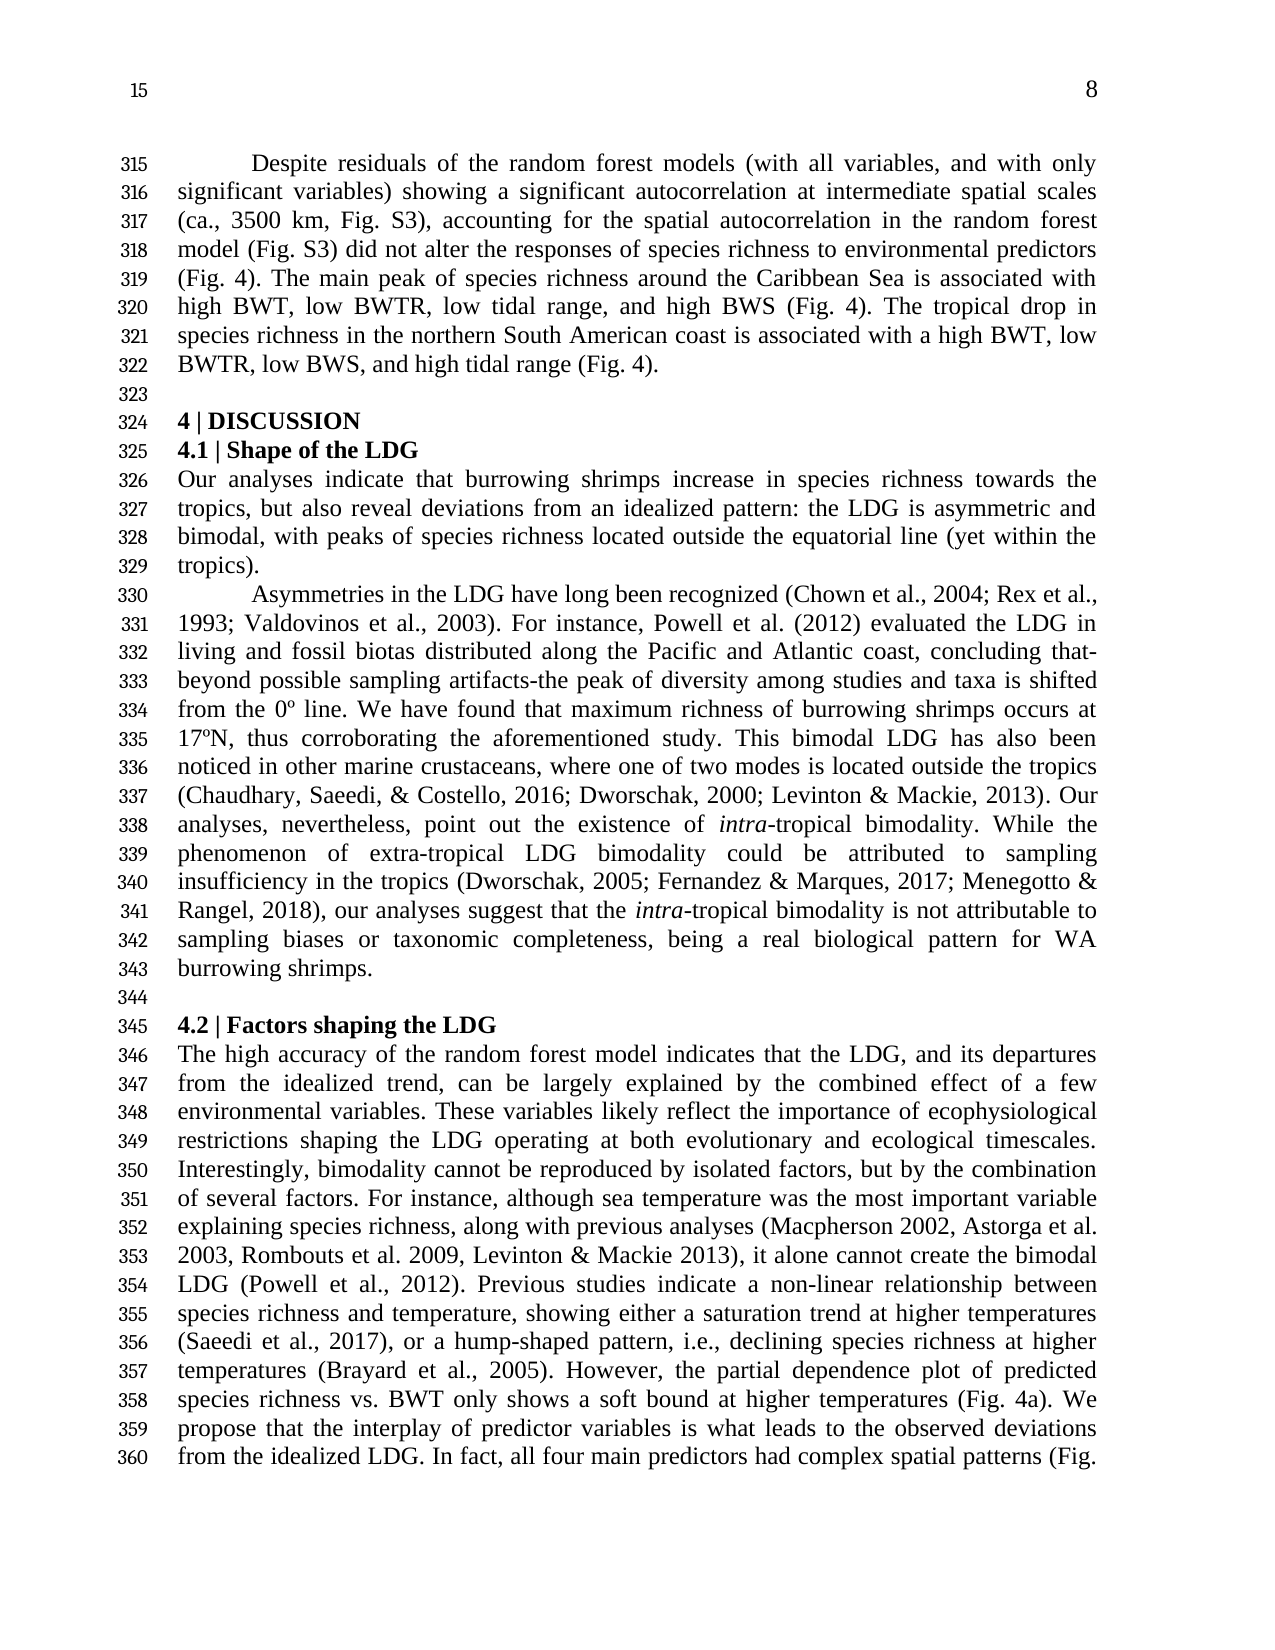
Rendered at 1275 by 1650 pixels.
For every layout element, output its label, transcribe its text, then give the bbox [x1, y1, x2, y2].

text 4.1 | Shape of the LDG [177, 435, 1098, 464]
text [177, 1039, 1098, 1470]
text Our analyses indicate that burrowing shrimps increase in species richness towards the tropics, but also reveal deviations from an idealized pattern: the LDG is asymmetric and bimodal, with peaks of species richness located outside the equatorial line (yet within the tropics). [177, 464, 1098, 579]
text 4.2 | Factors shaping the LDG [177, 1010, 1098, 1039]
text Asymmetries in the LDG have long been recognized (Chown et al., 2004; Rex et al., 1993; Valdovinos et al., 2003). For instance, Powell et al. (2012) evaluated the LDG in living and fossil biotas distributed along the Pacific and Atlantic coast, concluding that-beyond possible sampling artifacts-the peak of diversity among studies and taxa is shifted from the 0º line. We have found that maximum richness of burrowing shrimps occurs at 17ºN, thus corroborating the aforementioned study. This bimodal LDG has also been noticed in other marine crustaceans, where one of two modes is located outside the tropics (Chaudhary, Saeedi, & Costello, 2016; Dworschak, 2000; Levinton & Mackie, 2013). Our analyses, nevertheless, point out the existence of intra-tropical bimodality. While the phenomenon of extra-tropical LDG bimodality could be attributed to sampling insufficiency in the tropics (Dworschak, 2005; Fernandez & Marques, 2017; Menegotto & Rangel, 2018), our analyses suggest that the intra-tropical bimodality is not attributable to sampling biases or taxonomic completeness, being a real biological pattern for WA burrowing shrimps. [177, 579, 1098, 981]
text 4 | DISCUSSION [177, 406, 1098, 435]
text Despite residuals of the random forest models (with all variables, and with only significant variables) showing a significant autocorrelation at intermediate spatial scales (ca., 3500 km, Fig. S3), accounting for the spatial autocorrelation in the random forest model (Fig. S3) did not alter the responses of species richness to environmental predictors (Fig. 4). The main peak of species richness around the Caribbean Sea is associated with high BWT, low BWTR, low tidal range, and high BWS (Fig. 4). The tropical drop in species richness in the northern South American coast is associated with a high BWT, low BWTR, low BWS, and high tidal range (Fig. 4). [177, 148, 1098, 378]
